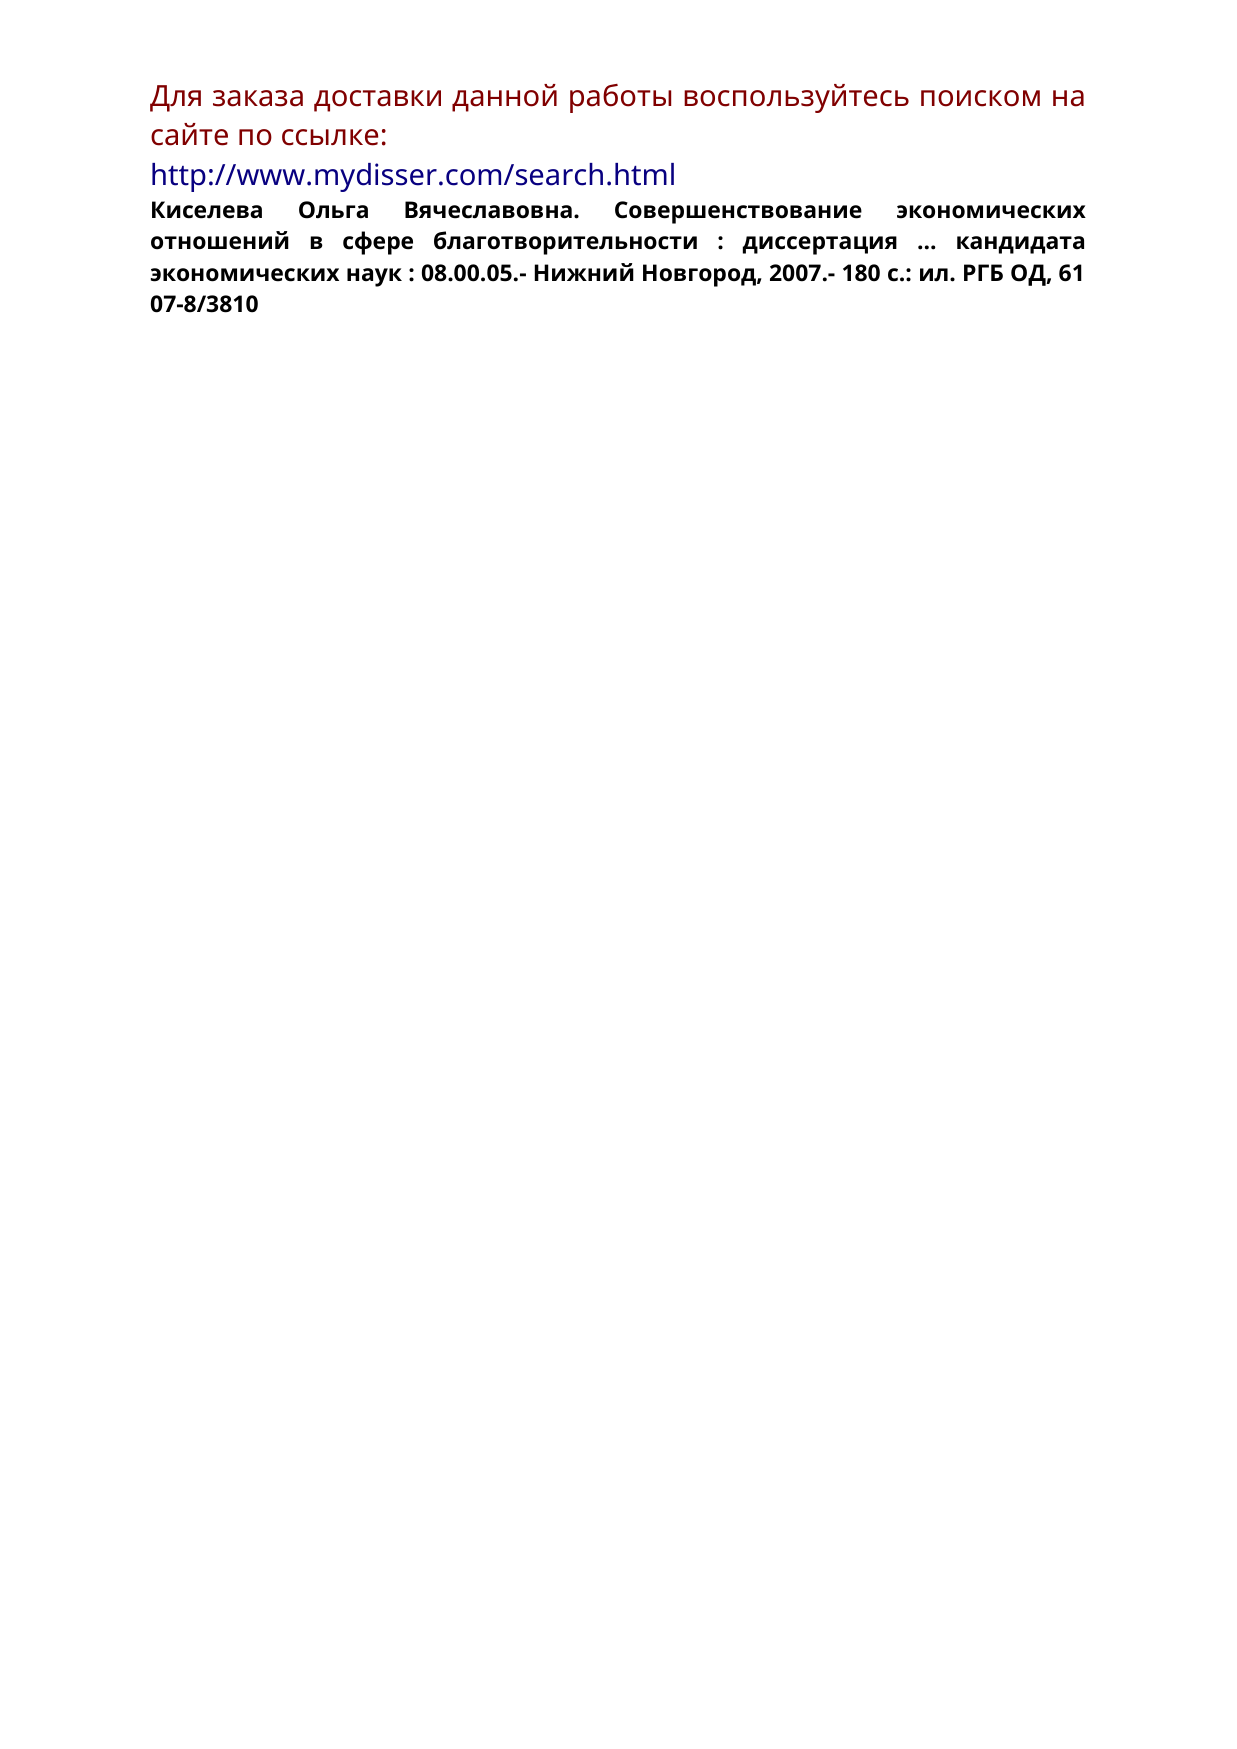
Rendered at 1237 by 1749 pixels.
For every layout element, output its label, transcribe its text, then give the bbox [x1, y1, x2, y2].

text Киселева Ольга Вячеславовна. Совершенствование экономических отношений в сфере благотворительности : диссертация ... кандидата экономических наук : 08.00.05.- Нижний Новгород, 2007.- 180 с.: ил. РГБ ОД, 61 07-8/3810 [150, 194, 1086, 319]
